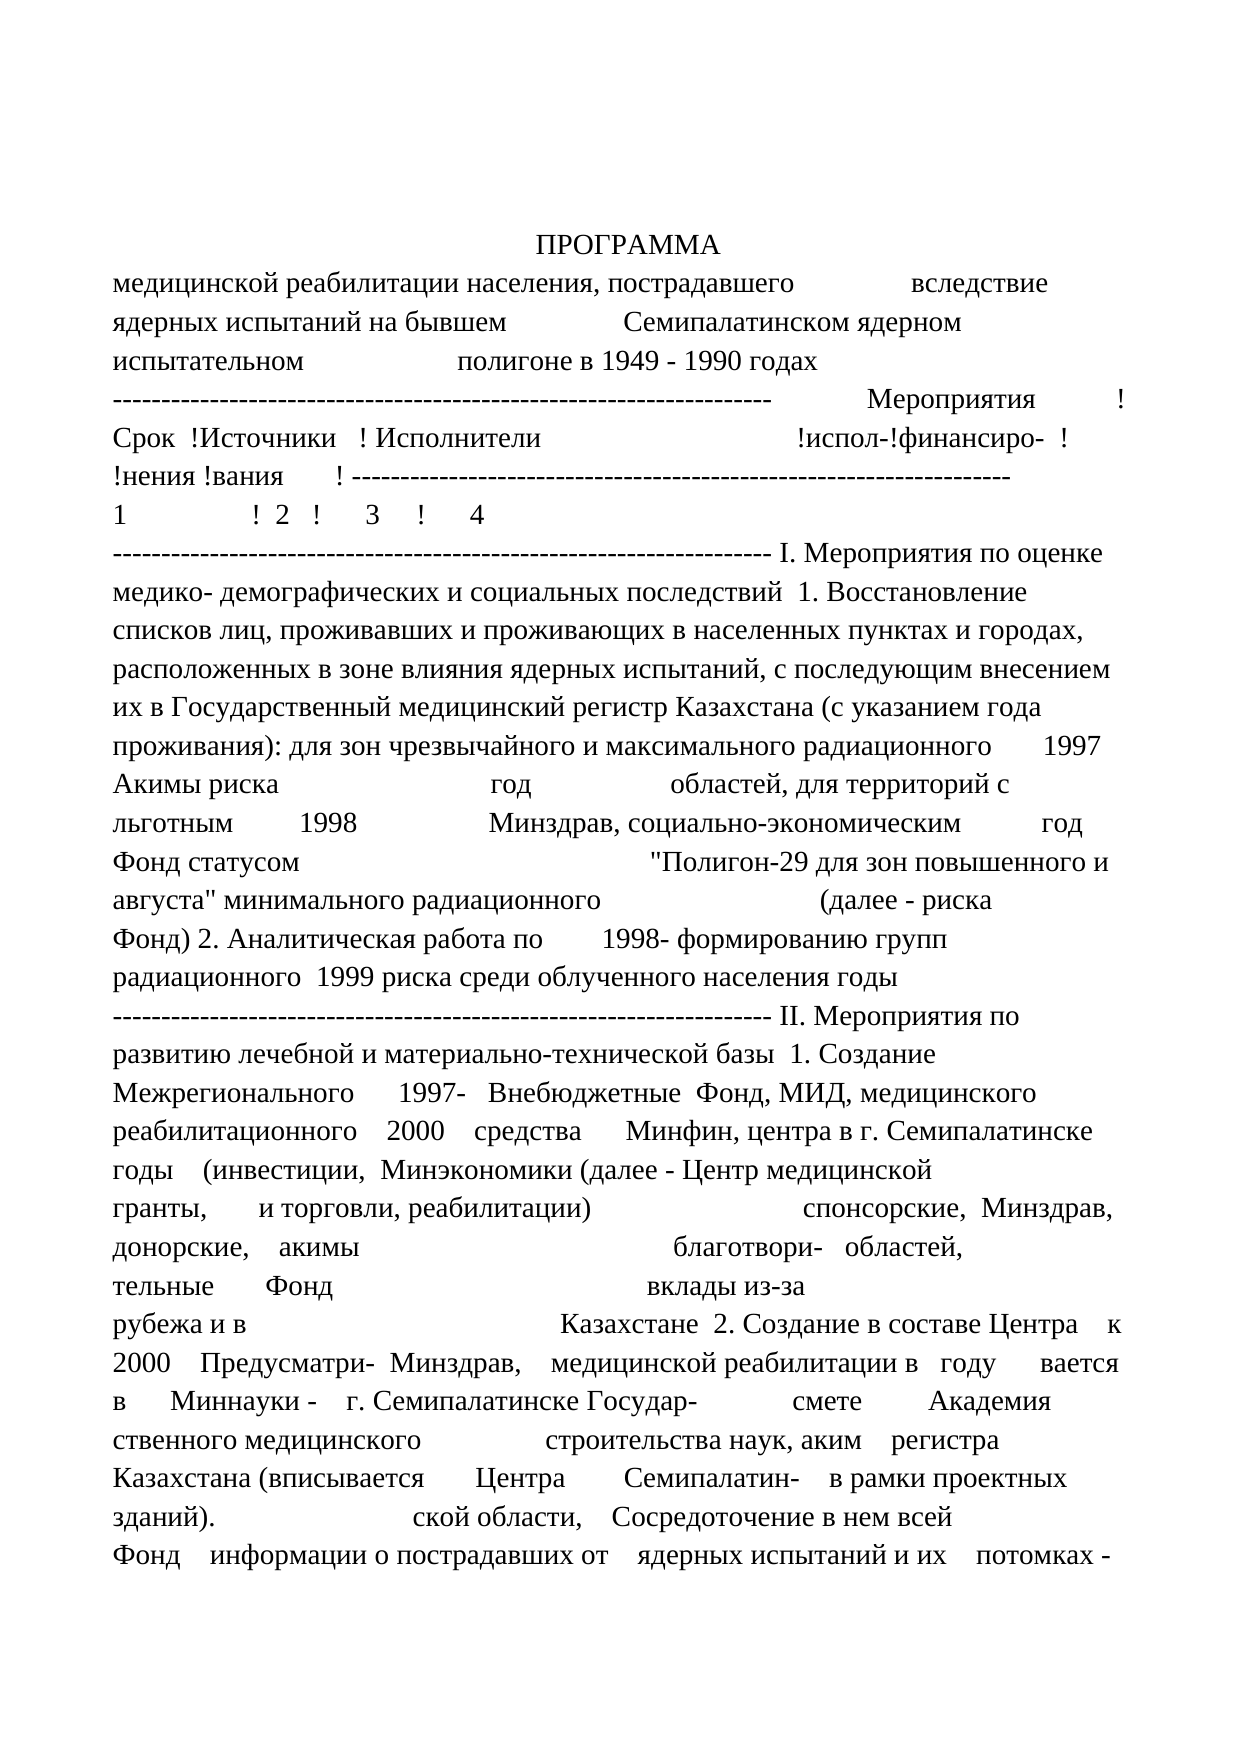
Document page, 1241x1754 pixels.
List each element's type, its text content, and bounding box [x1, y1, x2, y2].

text ПРОГРАММА [112, 150, 1128, 261]
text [112, 266, 1128, 1571]
